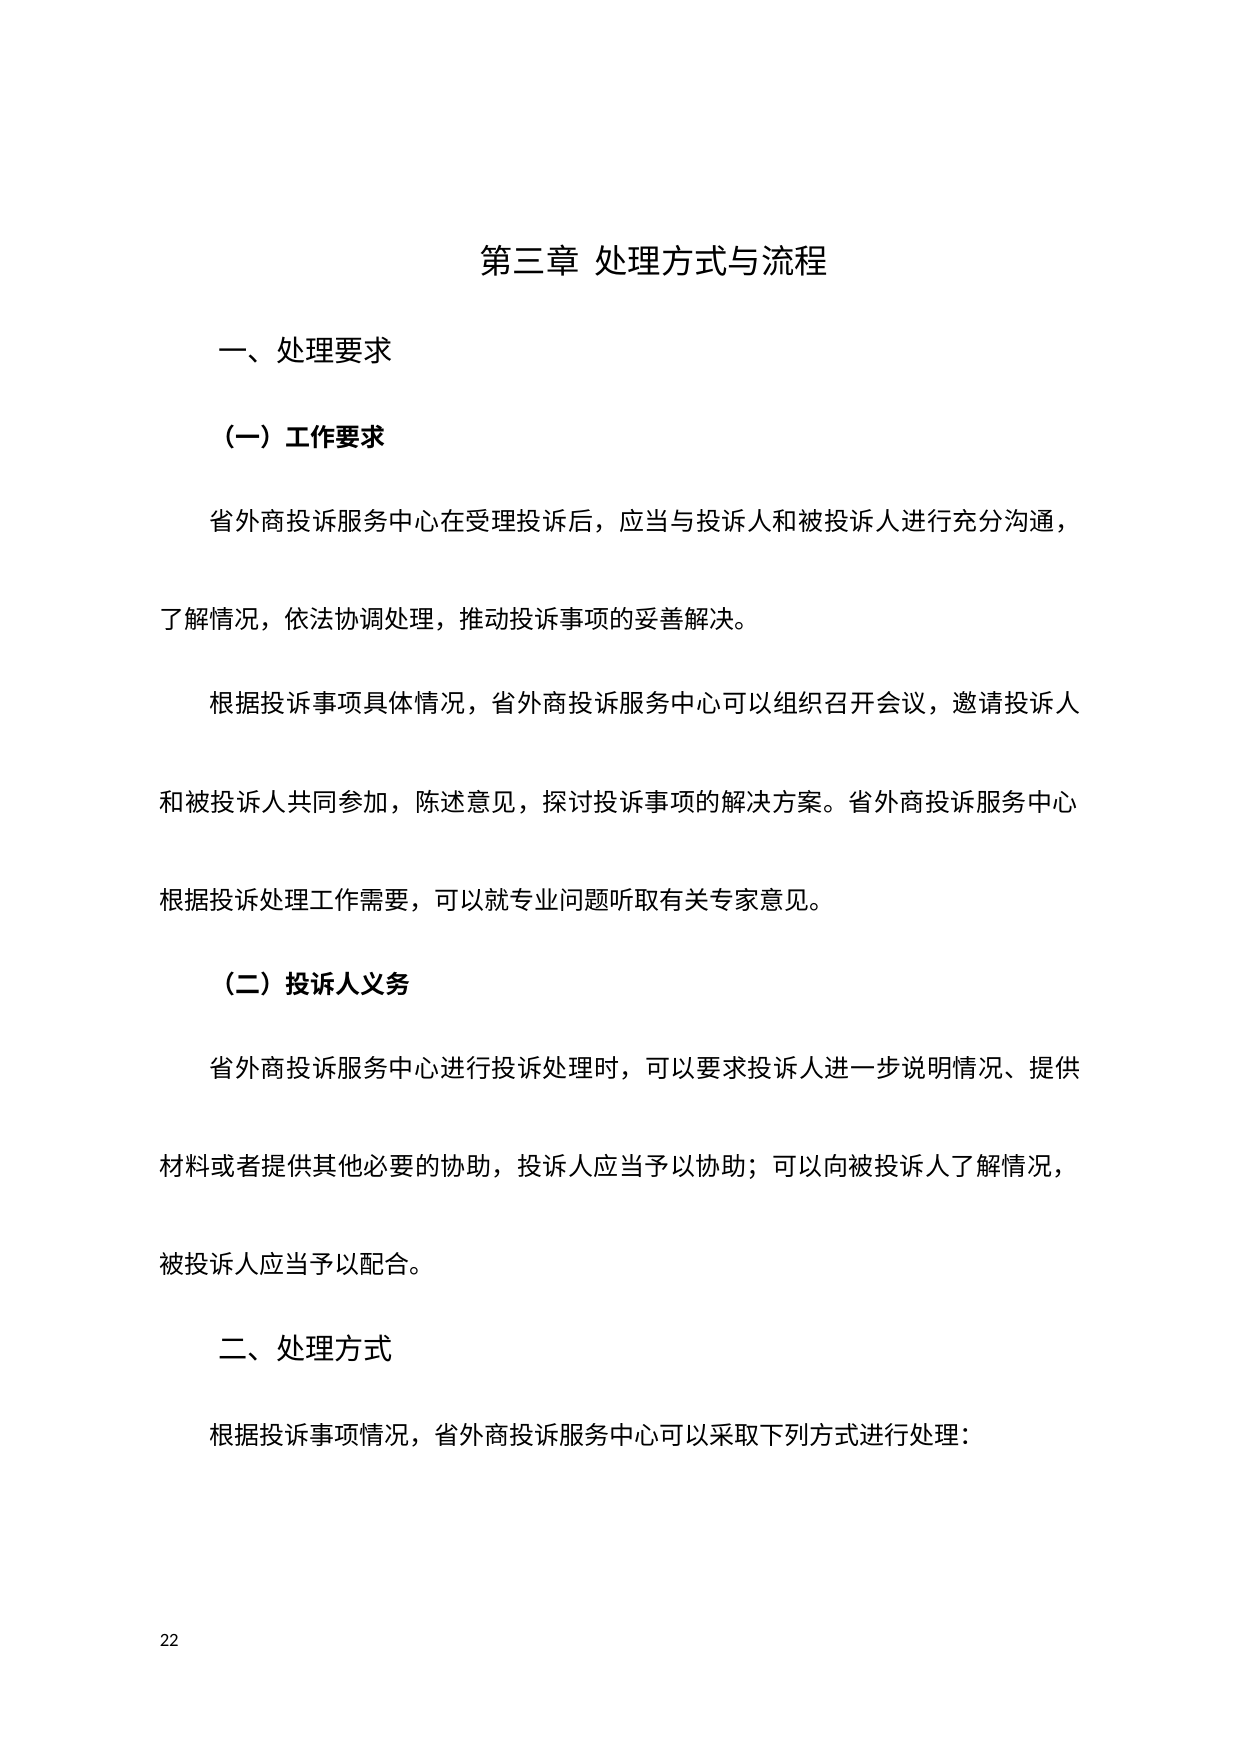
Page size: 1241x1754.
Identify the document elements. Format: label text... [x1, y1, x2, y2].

text 二、处理方式 [159, 1314, 1081, 1380]
text 根据投诉事项情况，省外商投诉服务中心可以采取下列方式进行处理： [159, 1401, 1081, 1466]
text （二）投诉人义务 [159, 950, 1081, 1015]
text （一）工作要求 [159, 403, 1081, 469]
text 第三章 处理方式与流程 [159, 227, 1081, 292]
text 省外商投诉服务中心在受理投诉后，应当与投诉人和被投诉人进行充分沟通，了解情况，依法协调处理，推动投诉事项的妥善解决。 [159, 487, 1081, 651]
text 根据投诉事项具体情况，省外商投诉服务中心可以组织召开会议，邀请投诉人和被投诉人共同参加，陈述意见，探讨投诉事项的解决方案。省外商投诉服务中心根据投诉处理工作需要，可以就专业问题听取有关专家意见。 [159, 669, 1081, 932]
text 一、处理要求 [159, 316, 1081, 382]
text 省外商投诉服务中心进行投诉处理时，可以要求投诉人进一步说明情况、提供材料或者提供其他必要的协助，投诉人应当予以协助；可以向被投诉人了解情况，被投诉人应当予以配合。 [159, 1033, 1081, 1296]
